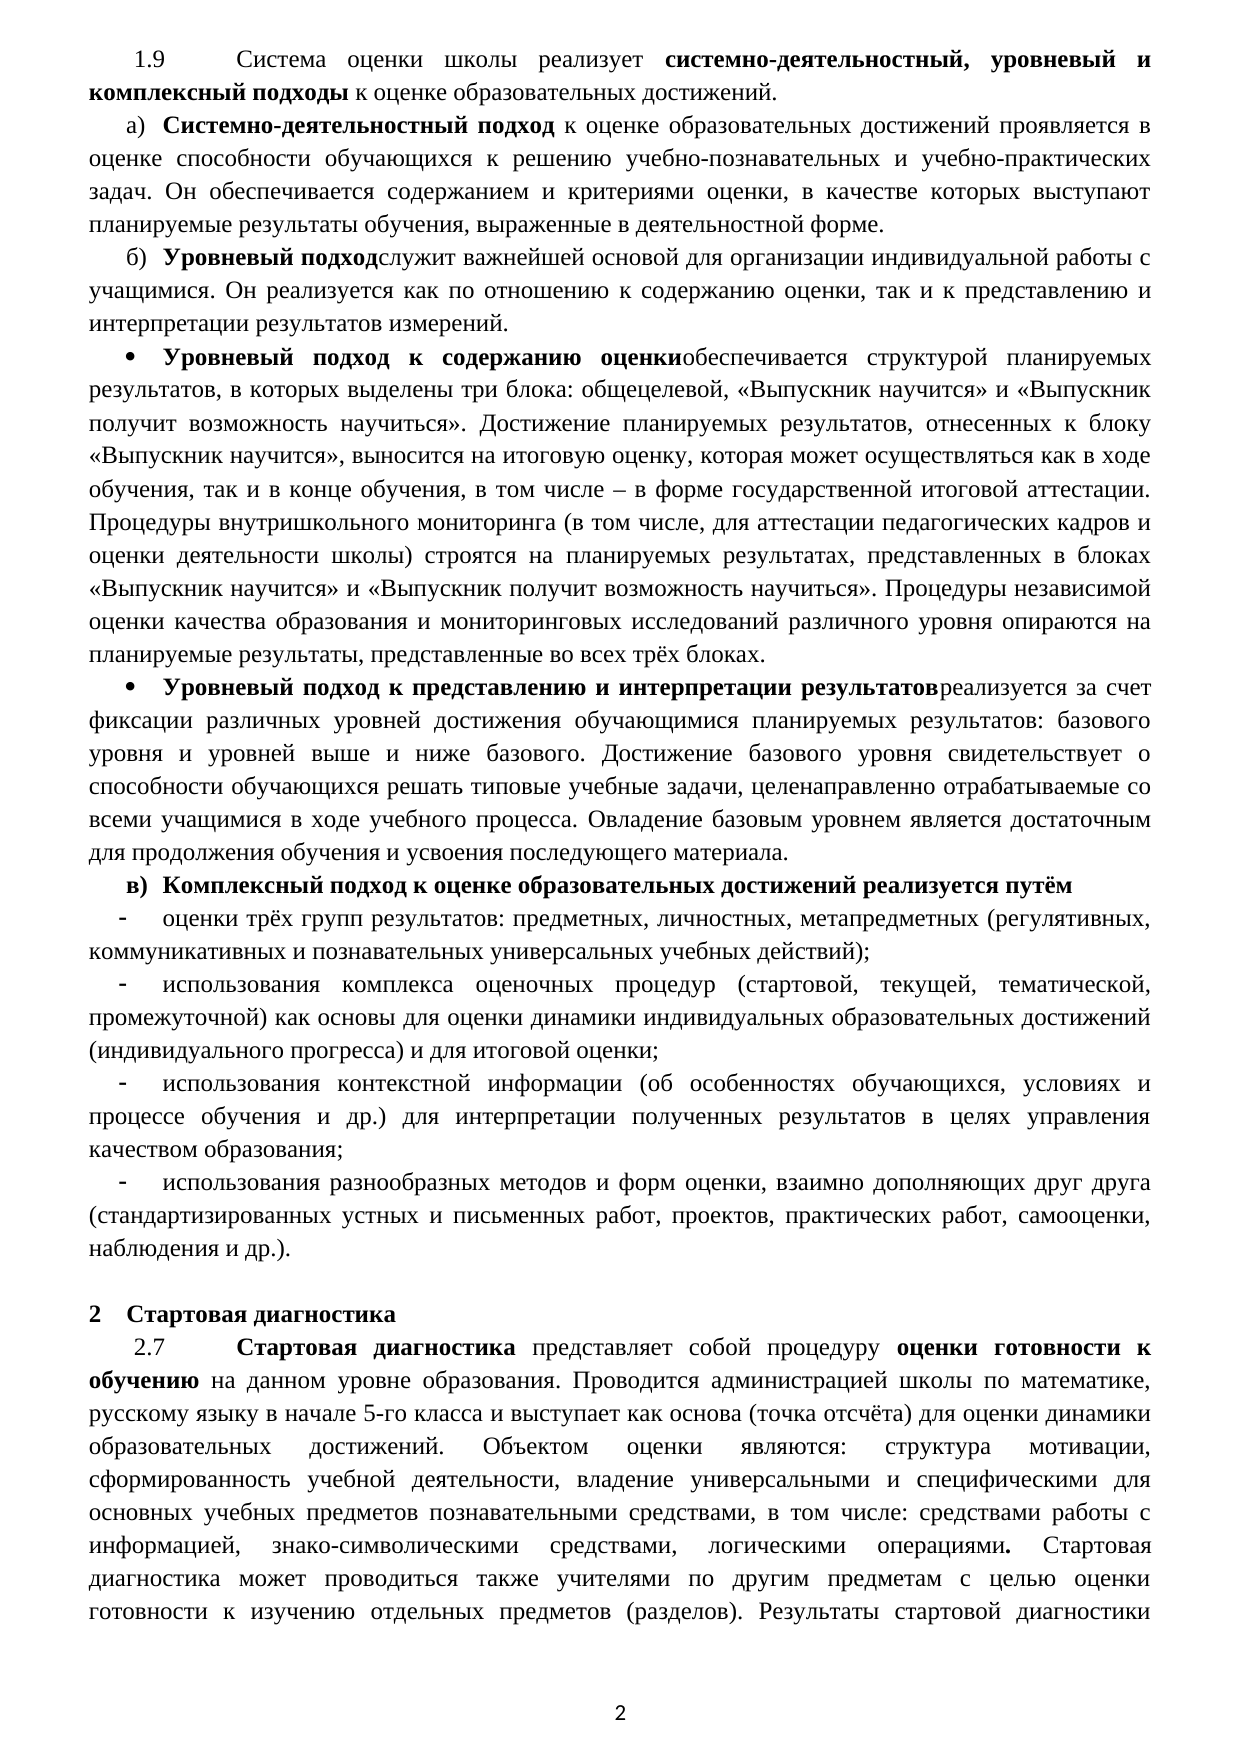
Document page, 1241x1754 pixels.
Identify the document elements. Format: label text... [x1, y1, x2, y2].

list использования комплекса оценочных процедур (стартовой, текущей, тематической, промежуточной) как основы для оценки динамики индивидуальных образовательных достижений (индивидуального прогресса) и для итоговой оценки; [89, 969, 1152, 1064]
list Системно-деятельностный подход к оценке образовательных достижений проявляется в оценке способности обучающихся к решению учебно-познавательных и учебно-практических задач. Он обеспечивается содержанием и критериями оценки, в качестве которых выступают планируемые результаты обучения, выраженные в деятельностной форме. [89, 110, 1152, 238]
list Уровневый подход к представлению и интерпретации результатовреализуется за счет фиксации различных уровней достижения обучающимися планируемых результатов: базового уровня и уровней выше и ниже базового. Достижение базового уровня свидетельствует о способности обучающихся решать типовые учебные задачи, целенаправленно отрабатываемые со всеми учащимися в ходе учебного процесса. Овладение базовым уровнем является достаточным для продолжения обучения и усвоения последующего материала. [89, 672, 1152, 866]
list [89, 1332, 1152, 1625]
list оценки трёх групп результатов: предметных, личностных, метапредметных (регулятивных, коммуникативных и познавательных универсальных учебных действий); [89, 903, 1152, 965]
list Система оценки школы реализует системно-деятельностный, уровневый и комплексный подходы к оценке образовательных достижений. [89, 44, 1152, 106]
list использования контекстной информации (об особенностях обучающихся, условиях и процессе обучения и др.) для интерпретации полученных результатов в целях управления качеством образования; [89, 1068, 1152, 1163]
list Стартовая диагностика [89, 1299, 1152, 1328]
list Уровневый подходслужит важнейшей основой для организации индивидуальной работы с учащимися. Он реализуется как по отношению к содержанию оценки, так и к представлению и интерпретации результатов измерений. [89, 242, 1152, 337]
list Уровневый подход к содержанию оценкиобеспечивается структурой планируемых результатов, в которых выделены три блока: общецелевой, «Выпускник научится» и «Выпускник получит возможность научиться». Достижение планируемых результатов, отнесенных к блоку «Выпускник научится», выносится на итоговую оценку, которая может осуществляться как в ходе обучения, так и в конце обучения, в том числе – в форме государственной итоговой аттестации. Процедуры внутришкольного мониторинга (в том числе, для аттестации педагогических кадров и оценки деятельности школы) строятся на планируемых результатах, представленных в блоках «Выпускник научится» и «Выпускник получит возможность научиться». Процедуры независимой оценки качества образования и мониторинговых исследований различного уровня опираются на планируемые результаты, представленные во всех трёх блоках. [89, 342, 1152, 667]
list Комплексный подход к оценке образовательных достижений реализуется путём [89, 870, 1152, 899]
list использования разнообразных методов и форм оценки, взаимно дополняющих друг друга (стандартизированных устных и письменных работ, проектов, практических работ, самооценки, наблюдения и др.). [89, 1167, 1152, 1262]
